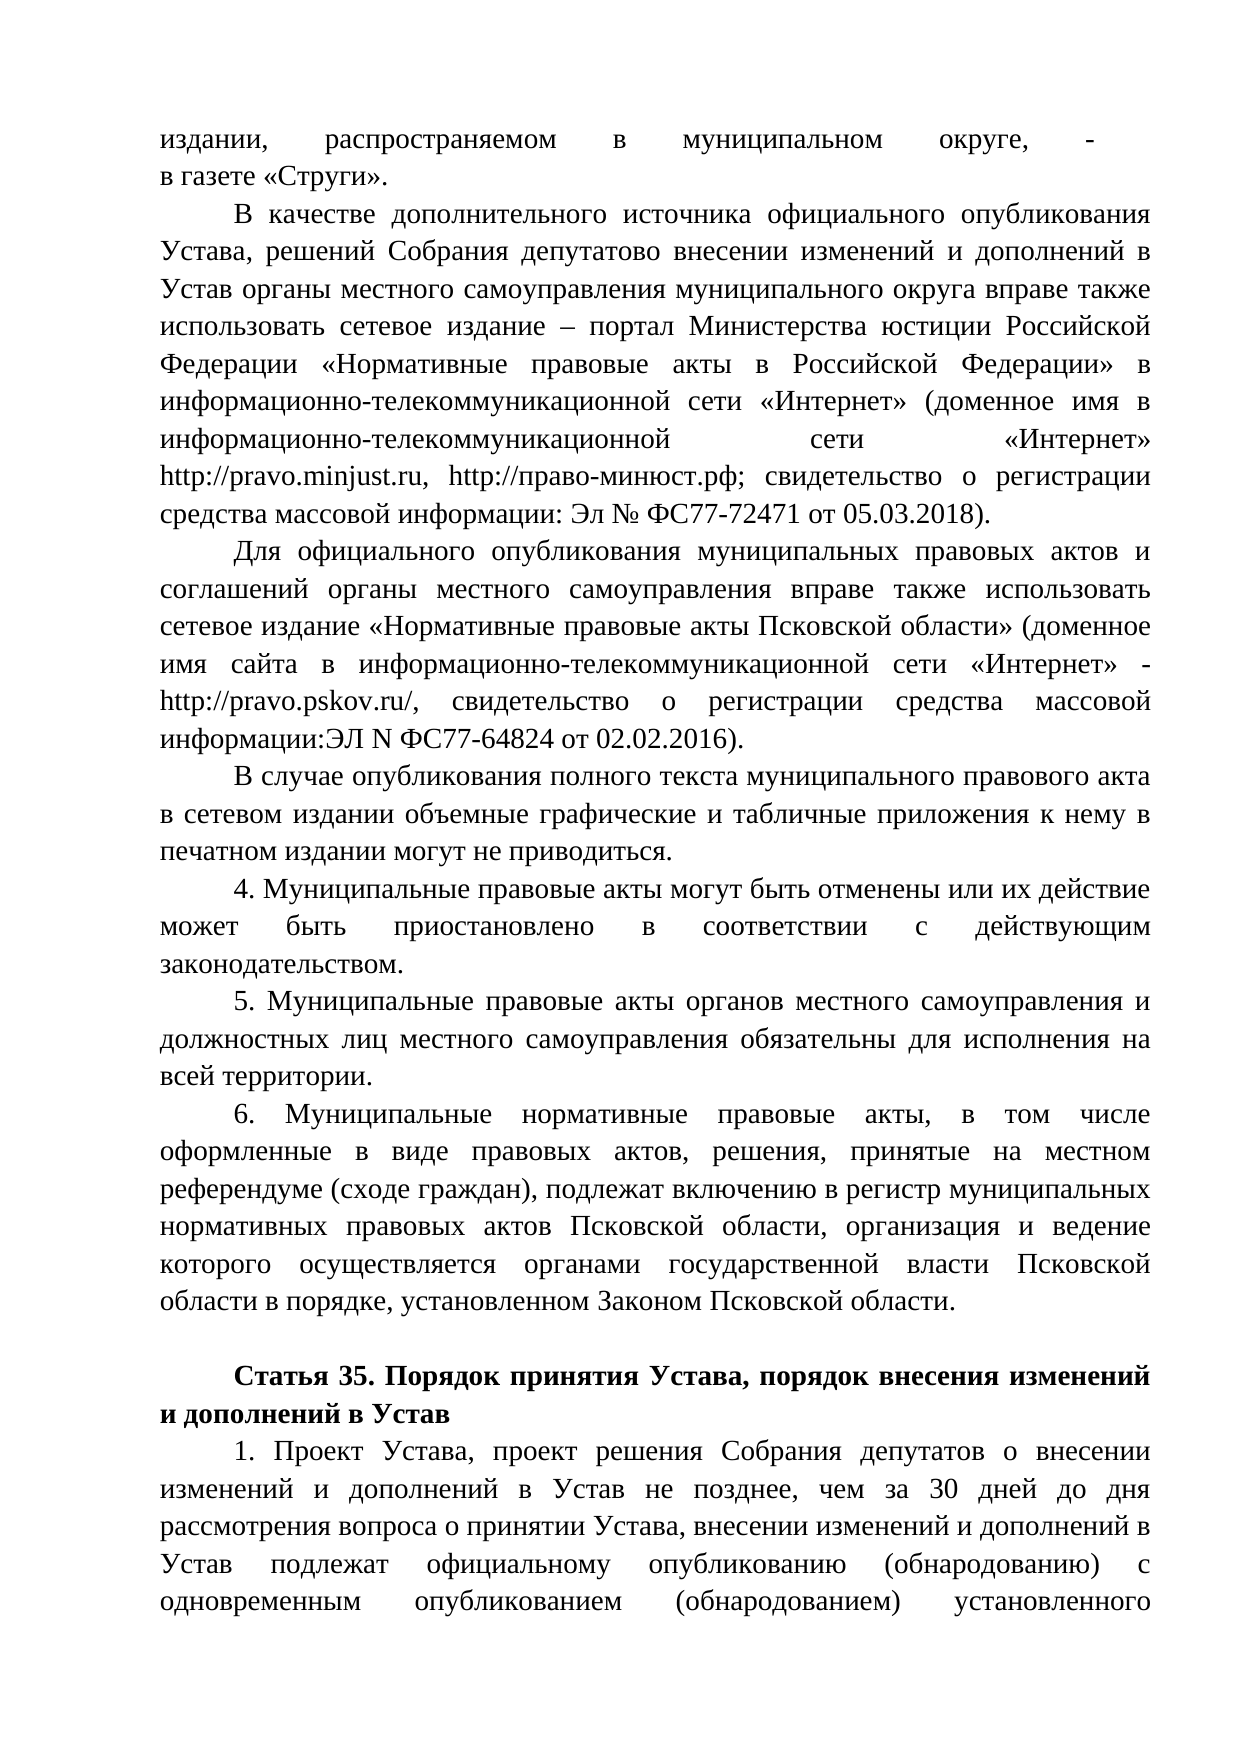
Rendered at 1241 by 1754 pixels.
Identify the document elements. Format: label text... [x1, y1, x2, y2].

text В качестве дополнительного источника официального опубликования Устава, решений Собрания депутатово внесении изменений и дополнений в Устав органы местного самоуправления муниципального округа вправе также использовать сетевое издание – портал Министерства юстиции Российской Федерации «Нормативные правовые акты в Российской Федерации» в информационно-телекоммуникационной сети «Интернет» (доменное имя в информационно-телекоммуникационной сети «Интернет» http://pravo.minjust.ru, http://право-минюст.рф; свидетельство о регистрации средства массовой информации: Эл № ФС77-72471 от 05.03.2018). [159, 193, 1152, 531]
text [159, 118, 1152, 193]
text 6. Муниципальные нормативные правовые акты, в том числе оформленные в виде правовых актов, решения, принятые на местном референдуме (сходе граждан), подлежат включению в регистр муниципальных нормативных правовых актов Псковской области, организация и ведение которого осуществляется органами государственной власти Псковской области в порядке, установленном Законом Псковской области. [159, 1093, 1152, 1318]
text Для официального опубликования муниципальных правовых актов и соглашений органы местного самоуправления вправе также использовать сетевое издание «Нормативные правовые акты Псковской области» (доменное имя сайта в информационно-телекоммуникационной сети «Интернет» - http://pravo.pskov.ru/, свидетельство о регистрации средства массовой информации:ЭЛ N ФС77-64824 от 02.02.2016). [159, 531, 1152, 756]
text В случае опубликования полного текста муниципального правового акта в сетевом издании объемные графические и табличные приложения к нему в печатном издании могут не приводиться. [159, 756, 1152, 868]
text Статья 35. Порядок принятия Устава, порядок внесения изменений и дополнений в Устав [159, 1356, 1152, 1431]
text 5. Муниципальные правовые акты органов местного самоуправления и должностных лиц местного самоуправления обязательны для исполнения на всей территории. [159, 981, 1152, 1093]
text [159, 1431, 1152, 1618]
text 4. Муниципальные правовые акты могут быть отменены или их действие может быть приостановлено в соответствии с действующим законодательством. [159, 868, 1152, 981]
